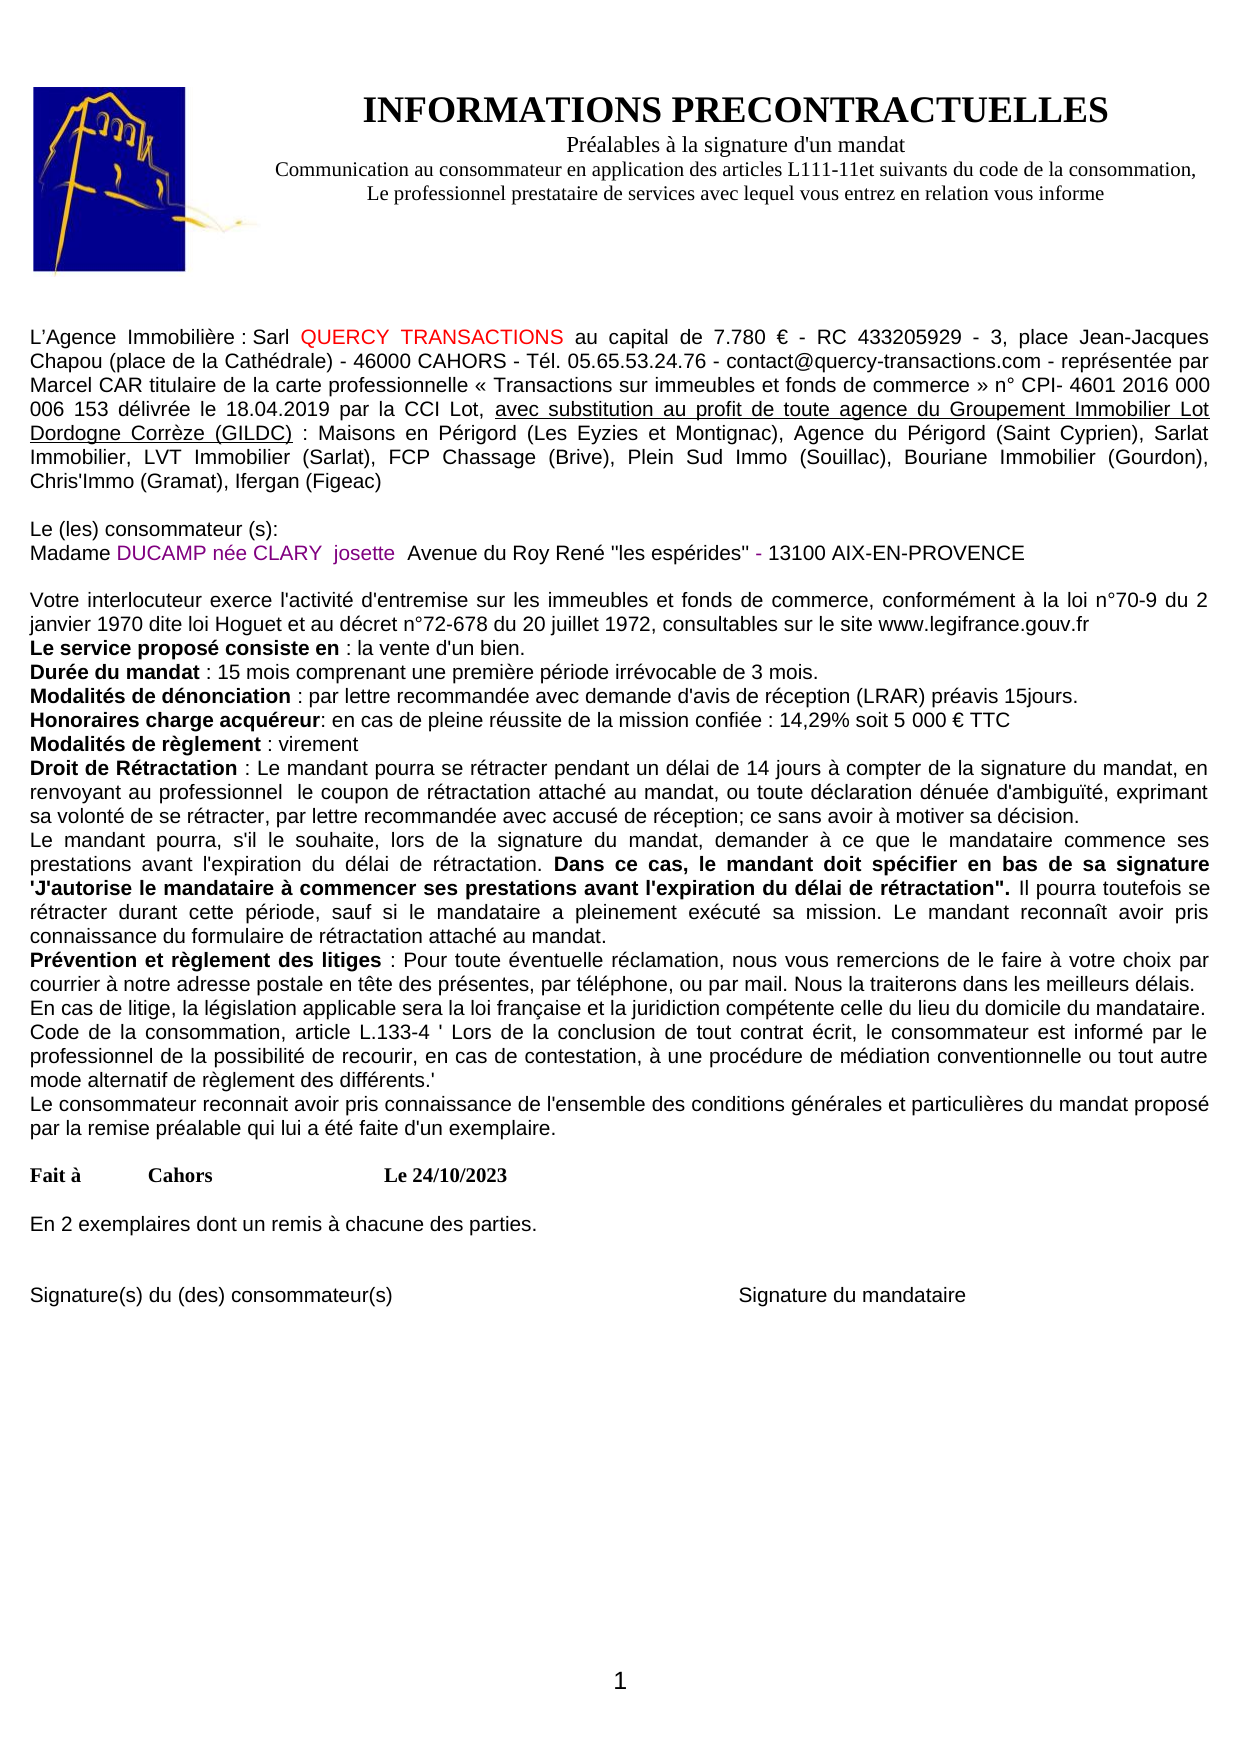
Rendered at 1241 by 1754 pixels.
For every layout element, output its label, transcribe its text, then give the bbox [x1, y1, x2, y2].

text Signature(s) du (des) consommateur(s) Signature du mandataire [29, 1283, 1211, 1307]
table_header INFORMATIONS PRECONTRACTUELLES Préalables à la signature d'un mandat Communication au consommateur en application des articles L111-11et suivants du code de la consommation, Le professionnel prestataire de services avec lequel vous entrez en relation vous informe [261, 88, 1211, 277]
text L’Agence Immobilière : Sarl QUERCY TRANSACTIONS au capital de 7.780 € - RC 433205929 - 3, place Jean-Jacques Chapou (place de la Cathédrale) - 46000 CAHORS - Tél. 05.65.53.24.76 - contact@quercy-transactions.com - représentée par Marcel CAR titulaire de la carte professionnelle « Transactions sur immeubles et fonds de commerce » n° CPI- 4601 2016 000 006 153 délivrée le 18.04.2019 par la CCI Lot, avec substitution au profit de toute agence du Groupement Immobilier Lot Dordogne Corrèze (GILDC) : Maisons en Périgord (Les Eyzies et Montignac), Agence du Périgord (Saint Cyprien), Sarlat Immobilier, LVT Immobilier (Sarlat), FCP Chassage (Brive), Plein Sud Immo (Souillac), Bouriane Immobilier (Gourdon), Chris'Immo (Gramat), Ifergan (Figeac) [29, 325, 1211, 492]
picture [33, 87, 261, 277]
text Le service proposé consiste en : la vente d'un bien. [29, 636, 1211, 660]
text Fait à Cahors Le 24/10/2023 [29, 1163, 1211, 1187]
text Droit de Rétractation : Le mandant pourra se rétracter pendant un délai de 14 jours à compter de la signature du mandat, en renvoyant au professionnel le coupon de rétractation attaché au mandat, ou toute déclaration dénuée d'ambiguïté, exprimant sa volonté de se rétracter, par lettre recommandée avec accusé de réception; ce sans avoir à motiver sa décision. [29, 756, 1211, 828]
text Votre interlocuteur exerce l'activité d'entremise sur les immeubles et fonds de commerce, conformément à la loi n°70-9 du 2 janvier 1970 dite loi Hoguet et au décret n°72-678 du 20 juillet 1972, consultables sur le site www.legifrance.gouv.fr [29, 588, 1211, 636]
text Le consommateur reconnait avoir pris connaissance de l'ensemble des conditions générales et particulières du mandat proposé par la remise préalable qui lui a été faite d'un exemplaire. [29, 1091, 1211, 1139]
text Durée du mandat : 15 mois comprenant une première période irrévocable de 3 mois. [29, 660, 1211, 684]
text Code de la consommation, article L.133-4 ' Lors de la conclusion de tout contrat écrit, le consommateur est informé par le professionnel de la possibilité de recourir, en cas de contestation, à une procédure de médiation conventionnelle ou tout autre mode alternatif de règlement des différents.' [29, 1019, 1211, 1091]
text Madame DUCAMP née CLARY josette Avenue du Roy René ''les espérides'' - 13100 AIX-EN-PROVENCE [29, 540, 1211, 564]
text Le (les) consommateur (s): [29, 516, 1211, 540]
text Honoraires charge acquéreur: en cas de pleine réussite de la mission confiée : 14,29% soit 5 000 € TTC [29, 708, 1211, 732]
text En 2 exemplaires dont un remis à chacune des parties. [29, 1211, 1211, 1235]
text Modalités de règlement : virement [29, 732, 1211, 756]
text En cas de litige, la législation applicable sera la loi française et la juridiction compétente celle du lieu du domicile du mandataire. [29, 996, 1211, 1019]
text Le mandant pourra, s'il le souhaite, lors de la signature du mandat, demander à ce que le mandataire commence ses prestations avant l'expiration du délai de rétractation. Dans ce cas, le mandant doit spécifier en bas de sa signature 'J'autorise le mandataire à commencer ses prestations avant l'expiration du délai de rétractation". Il pourra toutefois se rétracter durant cette période, sauf si le mandataire a pleinement exécuté sa mission. Le mandant reconnaît avoir pris connaissance du formulaire de rétractation attaché au mandat. [29, 828, 1211, 948]
text Modalités de dénonciation : par lettre recommandée avec demande d'avis de réception (LRAR) préavis 15jours. [29, 684, 1211, 708]
text Prévention et règlement des litiges : Pour toute éventuelle réclamation, nous vous remercions de le faire à votre choix par courrier à notre adresse postale en tête des présentes, par téléphone, ou par mail. Nous la traiterons dans les meilleurs délais. [29, 948, 1211, 996]
